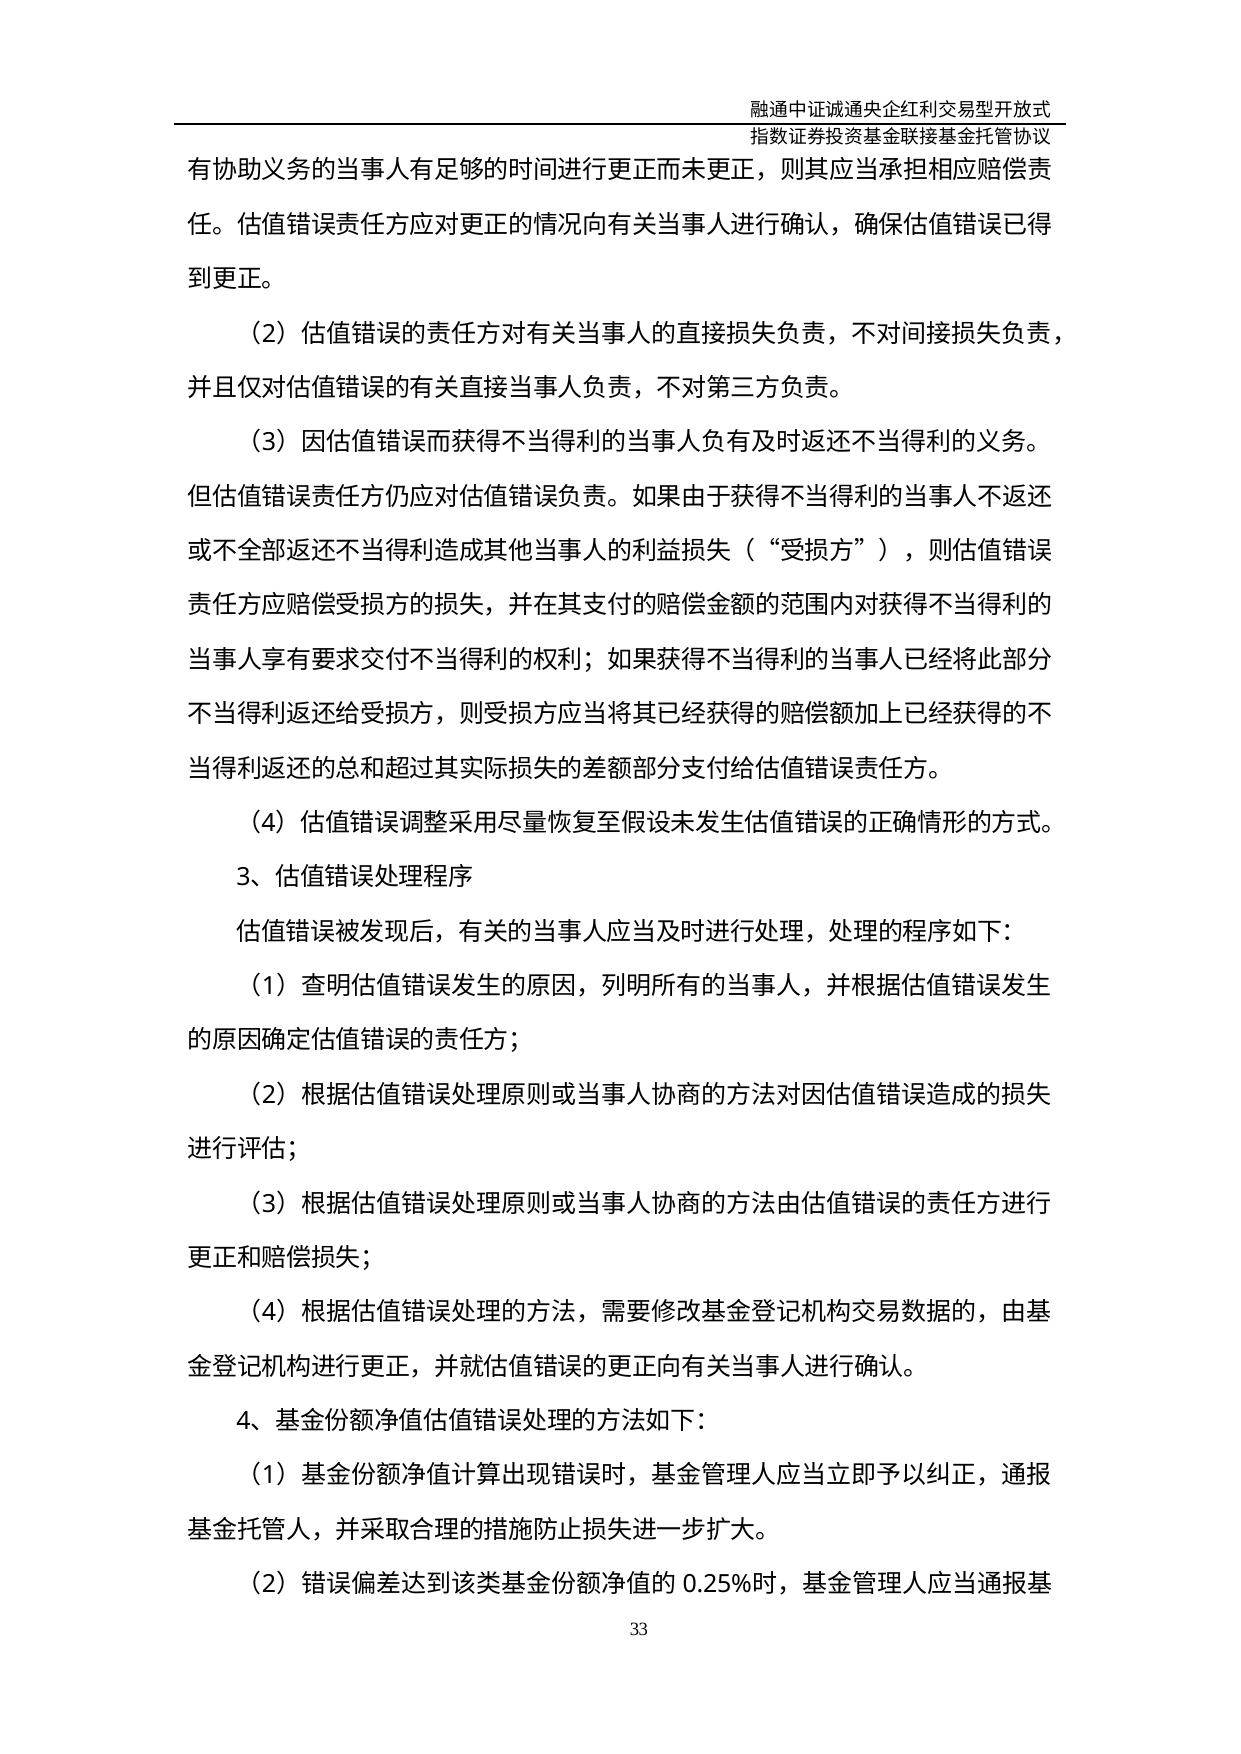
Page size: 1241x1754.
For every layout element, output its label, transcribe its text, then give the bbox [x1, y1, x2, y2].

text （4）根据估值错误处理的方法，需要修改基金登记机构交易数据的，由基金登记机构进行更正，并就估值错误的更正向有关当事人进行确认。 [187, 1292, 1053, 1382]
text （1）基金份额净值计算出现错误时，基金管理人应当立即予以纠正，通报基金托管人，并采取合理的措施防止损失进一步扩大。 [187, 1455, 1053, 1546]
text （4）估值错误调整采用尽量恢复至假设未发生估值错误的正确情形的方式。 [187, 802, 1053, 839]
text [187, 150, 1053, 295]
text （1）查明估值错误发生的原因，列明所有的当事人，并根据估值错误发生的原因确定估值错误的责任方； [187, 966, 1053, 1056]
text （3）根据估值错误处理原则或当事人协商的方法由估值错误的责任方进行更正和赔偿损失； [187, 1183, 1053, 1274]
text 4、基金份额净值估值错误处理的方法如下： [187, 1401, 1053, 1437]
text （2）估值错误的责任方对有关当事人的直接损失负责，不对间接损失负责，并且仅对估值错误的有关直接当事人负责，不对第三方负责。 [187, 313, 1053, 404]
text （3）因估值错误而获得不当得利的当事人负有及时返还不当得利的义务。但估值错误责任方仍应对估值错误负责。如果由于获得不当得利的当事人不返还或不全部返还不当得利造成其他当事人的利益损失（“受损方”），则估值错误责任方应赔偿受损方的损失，并在其支付的赔偿金额的范围内对获得不当得利的当事人享有要求交付不当得利的权利；如果获得不当得利的当事人已经将此部分不当得利返还给受损方，则受损方应当将其已经获得的赔偿额加上已经获得的不当得利返还的总和超过其实际损失的差额部分支付给估值错误责任方。 [187, 422, 1053, 784]
text 3、估值错误处理程序 [187, 857, 1053, 893]
text 估值错误被发现后，有关的当事人应当及时进行处理，处理的程序如下： [187, 911, 1053, 947]
text （2）根据估值错误处理原则或当事人协商的方法对因估值错误造成的损失进行评估； [187, 1074, 1053, 1165]
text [187, 1564, 1053, 1600]
